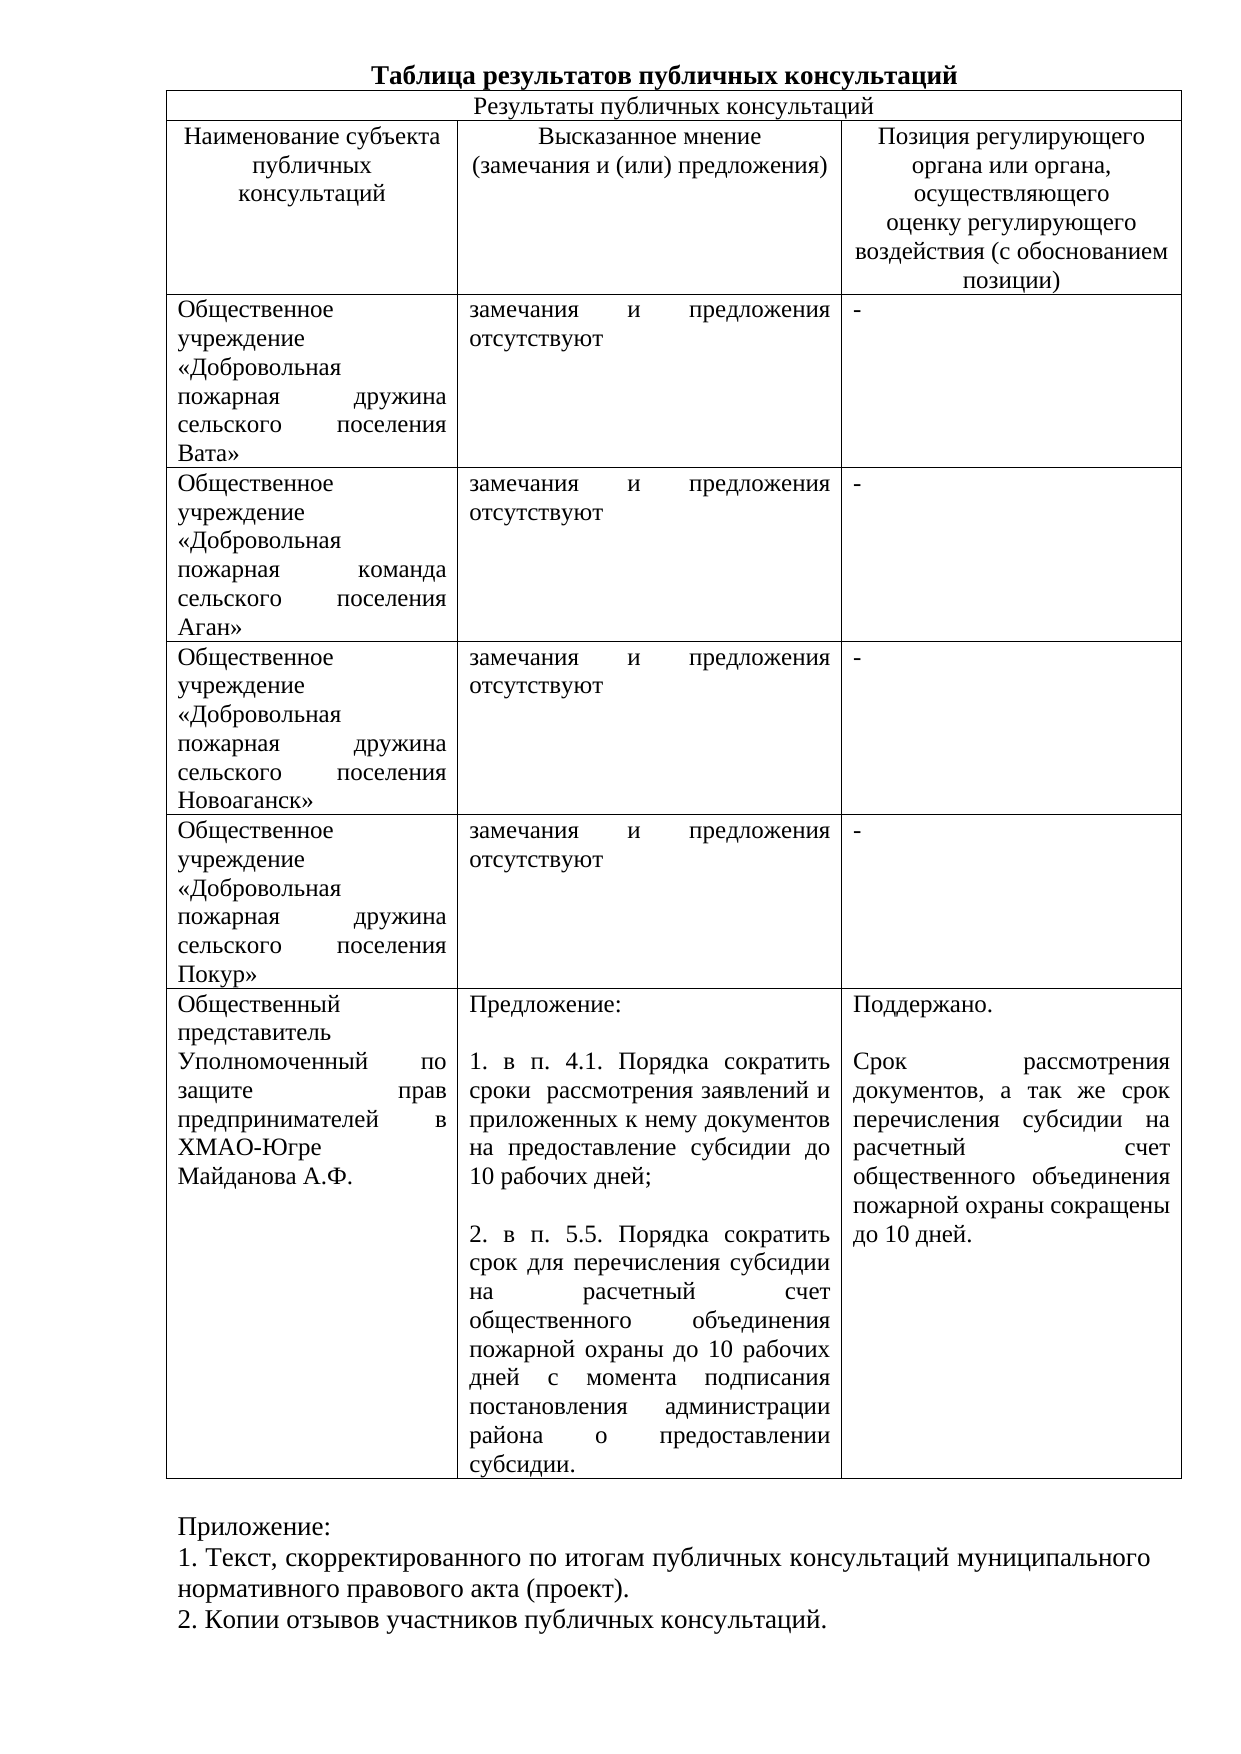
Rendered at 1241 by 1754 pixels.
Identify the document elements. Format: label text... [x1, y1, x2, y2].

table_cell Общественное учреждение «Добровольная пожарная дружина сельского поселения Покур» [167, 815, 457, 988]
table_cell Общественное учреждение «Добровольная пожарная дружина сельского поселения Вата» [167, 295, 457, 467]
text 1. Текст, скорректированного по итогам публичных консультаций муниципального нормативного правового акта (проект). [177, 1541, 1152, 1603]
table_cell Поддержано. Срок рассмотрения документов, а так же срок перечисления субсидии на расчетный счет общественного объединения пожарной охраны сокращены до 10 дней. [842, 989, 1181, 1477]
text 2. Копии отзывов участников публичных консультаций. [177, 1603, 1152, 1634]
table_cell замечания и предложения отсутствуют [458, 468, 841, 641]
text Таблица результатов публичных консультаций [177, 59, 1152, 90]
table_cell Общественное учреждение «Добровольная пожарная команда сельского поселения Аган» [167, 468, 457, 641]
table_cell Наименование субъекта публичных консультаций [167, 121, 457, 293]
table_cell Общественное учреждение «Добровольная пожарная дружина сельского поселения Новоаганск» [167, 642, 457, 814]
table_cell замечания и предложения отсутствуют [458, 295, 841, 467]
text Приложение: [177, 1510, 1152, 1541]
table_header Результаты публичных консультаций [167, 91, 1181, 120]
table_cell замечания и предложения отсутствуют [458, 815, 841, 988]
table_cell - [842, 815, 1181, 988]
table_cell - [842, 295, 1181, 467]
table_cell замечания и предложения отсутствуют [458, 642, 841, 814]
table_cell Предложение: 1. в п. 4.1. Порядка сократить сроки рассмотрения заявлений и приложенных к нему документов на предоставление субсидии до 10 рабочих дней; 2. в п. 5.5. Порядка сократить срок для перечисления субсидии на расчетный счет общественного объединения пожарной охраны до 10 рабочих дней с момента подписания постановления администрации района о предоставлении субсидии. [458, 989, 841, 1477]
table_cell Позиция регулирующего органа или органа, осуществляющего оценку регулирующего воздействия (с обоснованием позиции) [842, 121, 1181, 293]
table_cell - [842, 642, 1181, 814]
table_cell Общественный представитель Уполномоченный по защите прав предпринимателей в ХМАО-Югре Майданова А.Ф. [167, 989, 457, 1477]
table_cell - [842, 468, 1181, 641]
table_cell Высказанное мнение (замечания и (или) предложения) [458, 121, 841, 293]
